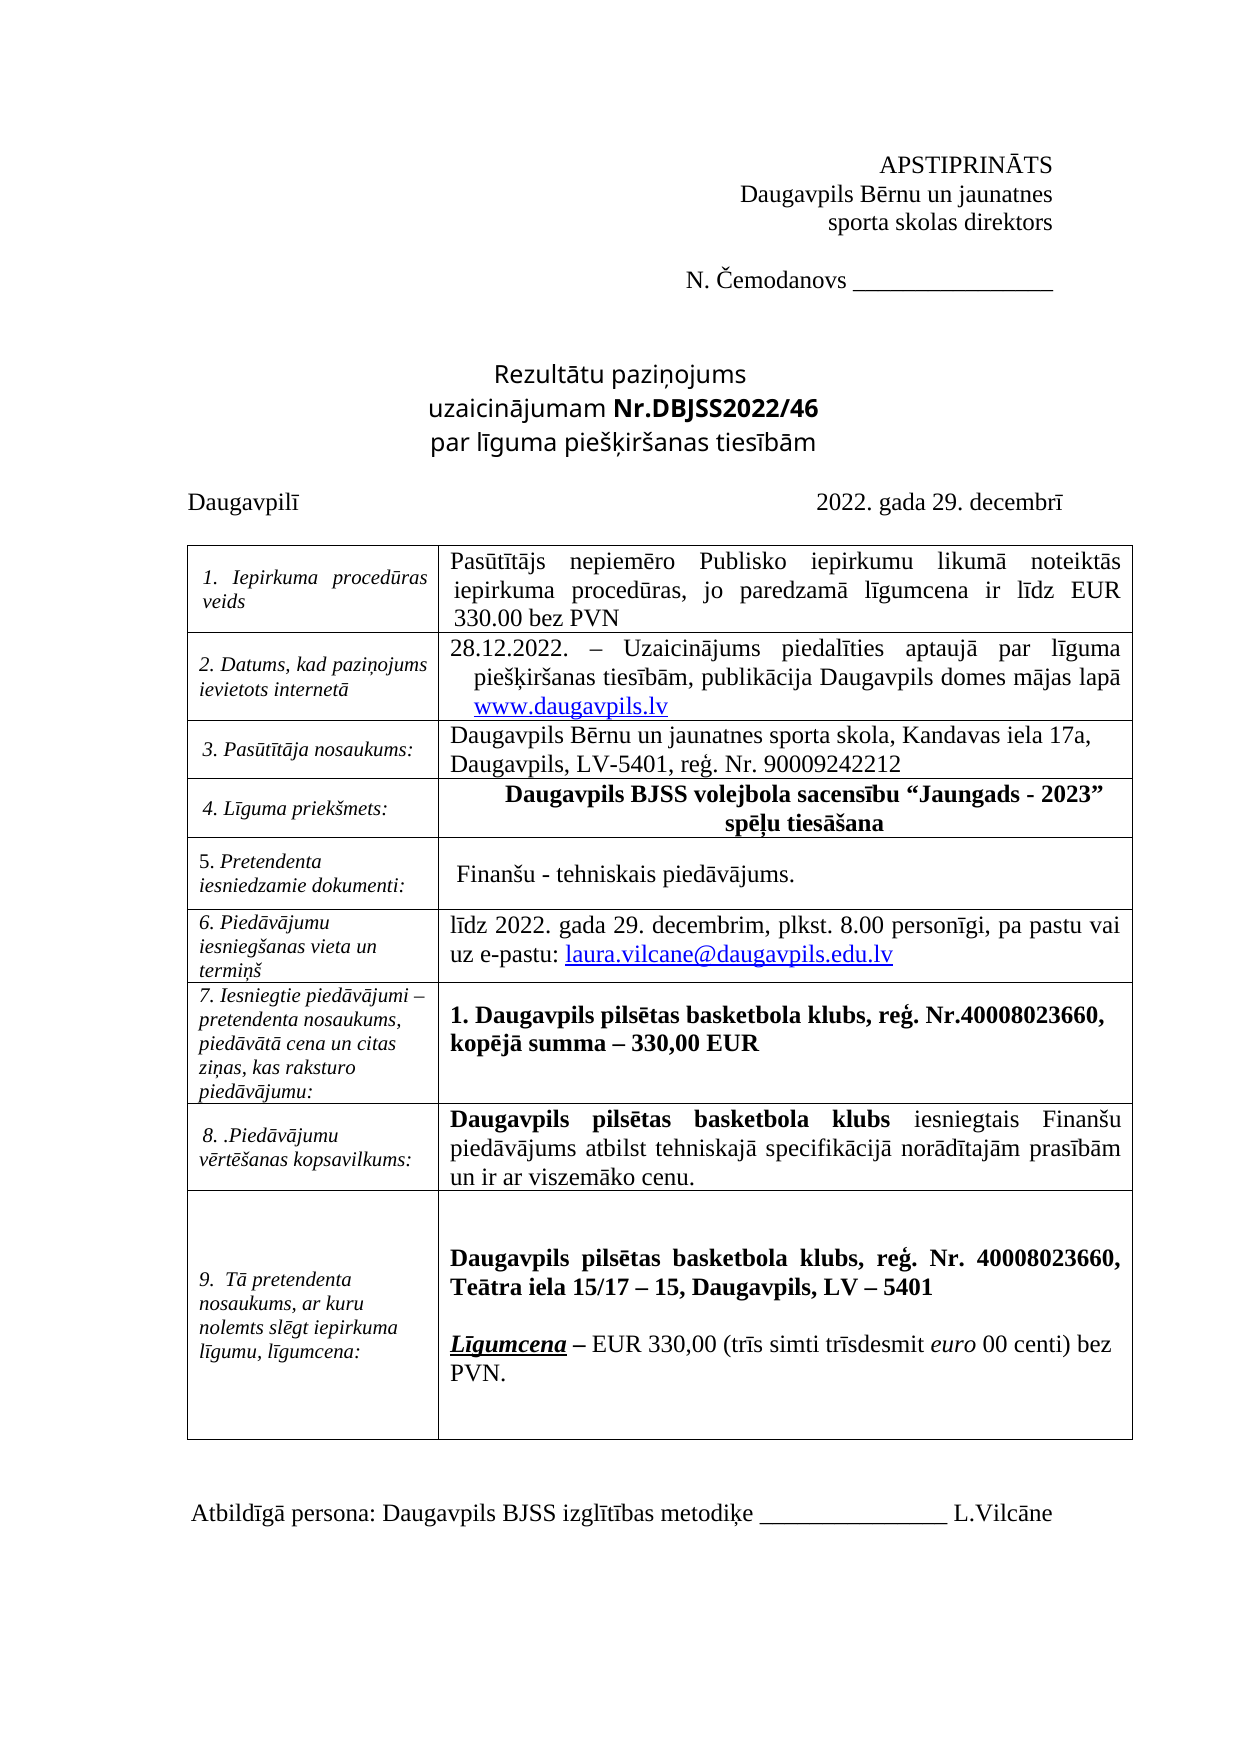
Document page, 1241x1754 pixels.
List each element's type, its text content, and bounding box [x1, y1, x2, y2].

text Rezultātu paziņojums [187, 357, 1053, 391]
table_cell 8. .Piedāvājumu vērtēšanas kopsavilkums: [188, 1104, 438, 1190]
table_cell 7. Iesniegtie piedāvājumi – pretendenta nosaukums, piedāvātā cena un citas ziņas, kas raksturo piedāvājumu: [188, 983, 438, 1103]
table_cell 9. Tā pretendenta nosaukums, ar kuru nolemts slēgt iepirkuma līgumu, līgumcena: [188, 1191, 438, 1439]
table_cell 28.12.2022. – Uzaicinājums piedalīties aptaujā par līguma piešķiršanas tiesībām, publikācija Daugavpils domes mājas lapā www.daugavpils.lv [439, 633, 1132, 719]
table_cell Daugavpils Bērnu un jaunatnes sporta skola, Kandavas iela 17a, Daugavpils, LV-5401, reģ. Nr. 90009242212 [439, 721, 1132, 778]
text Daugavpilī 2022. gada 29. decembrī [187, 487, 1053, 545]
table_cell 6. Piedāvājumu iesniegšanas vieta un termiņš [188, 910, 438, 982]
text par līguma piešķiršanas tiesībām [187, 425, 1053, 459]
text sporta skolas direktors [187, 207, 1053, 236]
text Atbildīgā persona: Daugavpils BJSS izglītības metodiķe _______________ L.Vilcāne [187, 1498, 1053, 1526]
table_cell līdz 2022. gada 29. decembrim, plkst. 8.00 personīgi, pa pastu vai uz e-pastu: laura.vilcane@daugavpils.edu.lv [439, 910, 1132, 982]
table_cell Finanšu - tehniskais piedāvājums. [439, 838, 1132, 908]
table_header Pasūtītājs nepiemēro Publisko iepirkumu likumā noteiktās iepirkuma procedūras, jo paredzamā līgumcena ir līdz EUR 330.00 bez PVN [439, 546, 1132, 632]
table_cell 5. Pretendenta iesniedzamie dokumenti: [188, 838, 438, 908]
table_cell 1. Daugavpils pilsētas basketbola klubs, reģ. Nr.40008023660, kopējā summa – 330,00 EUR [439, 983, 1132, 1103]
table_cell 3. Pasūtītāja nosaukums: [188, 721, 438, 778]
table_cell Daugavpils pilsētas basketbola klubs, reģ. Nr. 40008023660, Teātra iela 15/17 – 15, Daugavpils, LV – 5401 Līgumcena – EUR 330,00 (trīs simti trīsdesmit euro 00 centi) bez PVN. [439, 1191, 1132, 1439]
text uzaicinājumam Nr.DBJSS2022/46 [187, 391, 1053, 425]
text apstiprinĀts Daugavpils Bērnu un jaunatnes [187, 150, 1053, 207]
table_cell 4. Līguma priekšmets: [188, 779, 438, 837]
table_cell Daugavpils BJSS volejbola sacensību “Jaungads - 2023” spēļu tiesāšana [439, 779, 1132, 837]
table_header 1. Iepirkuma procedūras veids [188, 546, 438, 632]
table_cell 2. Datums, kad paziņojums ievietots internetā [188, 633, 438, 719]
table_cell Daugavpils pilsētas basketbola klubs iesniegtais Finanšu piedāvājums atbilst tehniskajā specifikācijā norādītajām prasībām un ir ar viszemāko cenu. [439, 1104, 1132, 1190]
text N. Čemodanovs ________________ [187, 265, 1053, 294]
